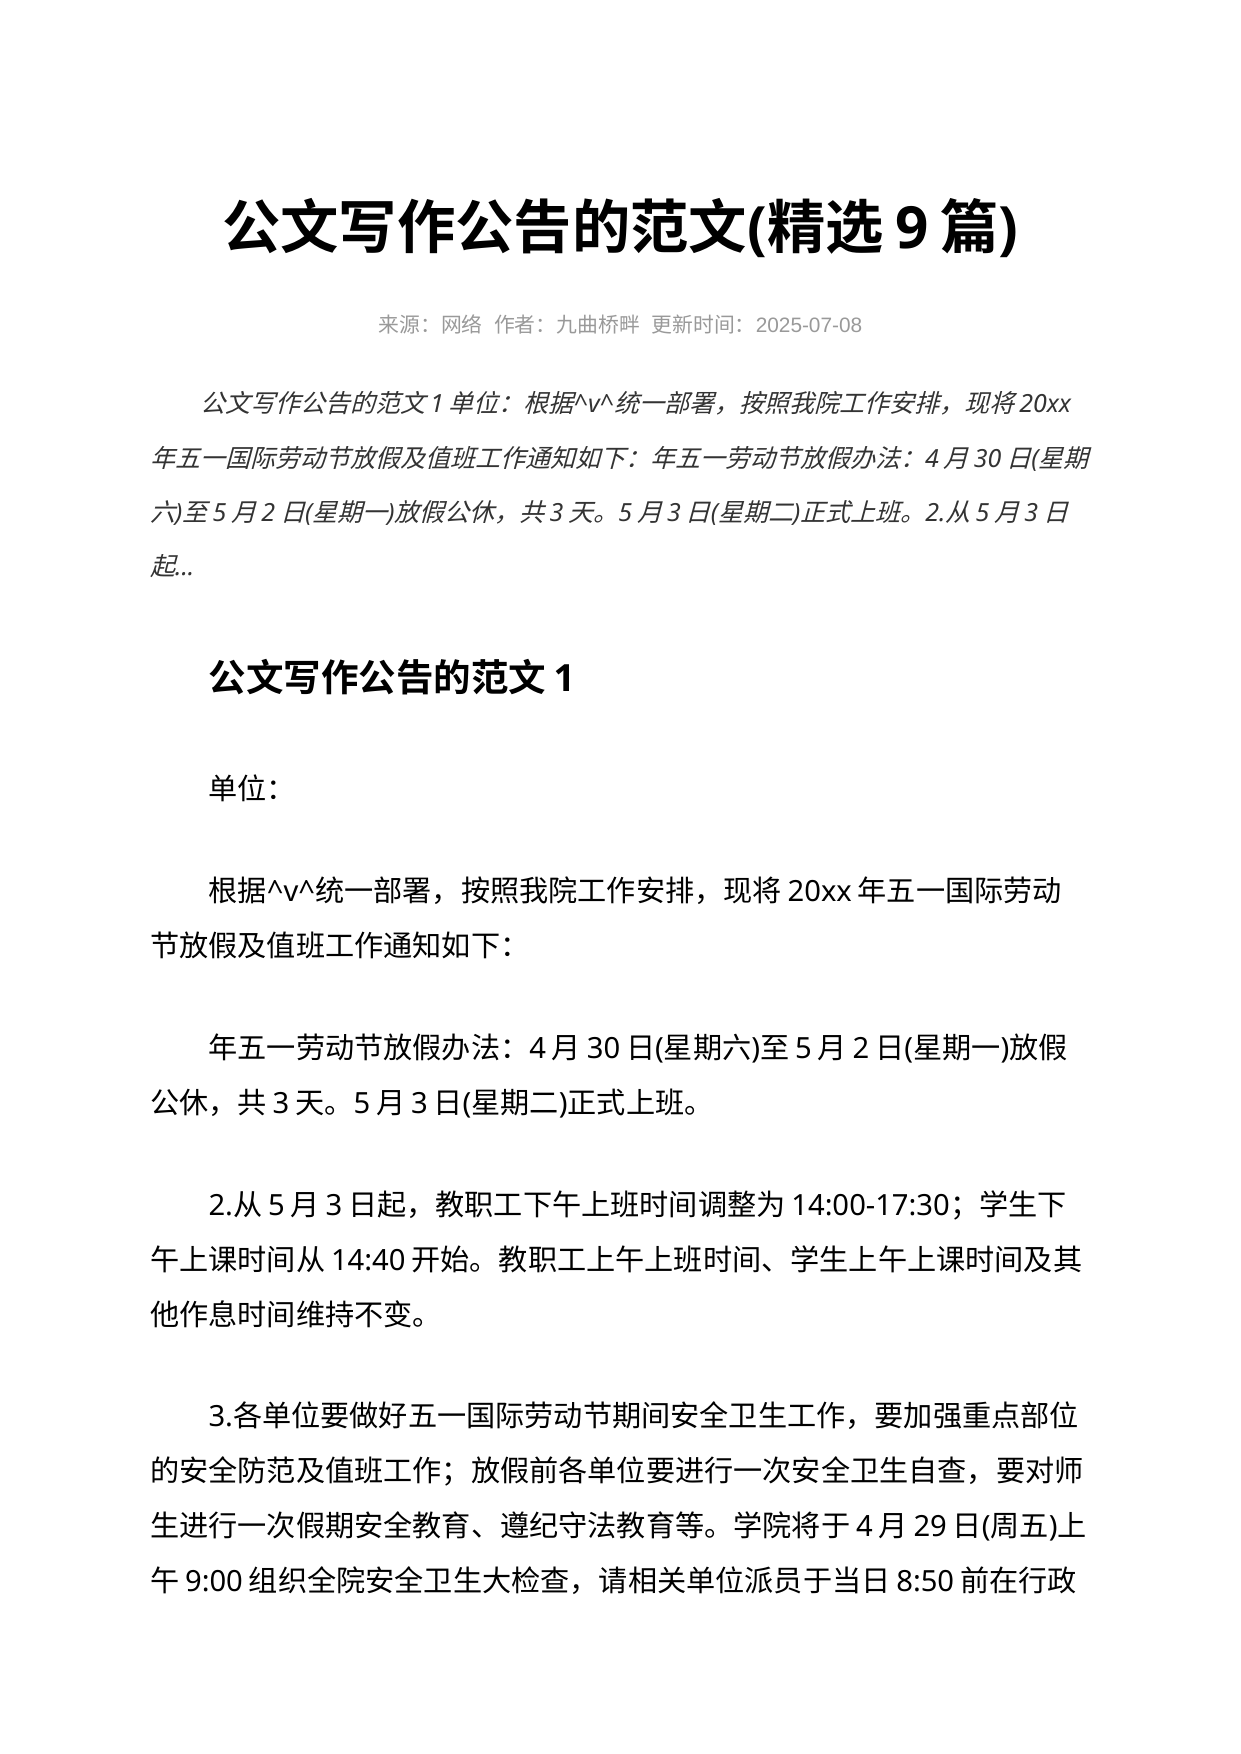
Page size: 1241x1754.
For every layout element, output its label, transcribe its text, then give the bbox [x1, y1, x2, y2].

text 根据^v^统一部署，按照我院工作安排，现将20xx年五一国际劳动节放假及值班工作通知如下： [150, 867, 1090, 965]
text 2.从5月3日起，教职工下午上班时间调整为14:00-17:30；学生下午上课时间从14:40开始。教职工上午上班时间、学生上午上课时间及其他作息时间维持不变。 [150, 1181, 1090, 1333]
text 公文写作公告的范文1 [150, 648, 1090, 703]
text 来源：网络 作者：九曲桥畔 更新时间：2025-07-08 [150, 313, 1090, 337]
text 公文写作公告的范文1单位：根据^v^统一部署，按照我院工作安排，现将20xx年五一国际劳动节放假及值班工作通知如下：年五一劳动节放假办法：4月30日(星期六)至5月2日(星期一)放假公休，共3天。5月3日(星期二)正式上班。2.从5月3日起... [150, 384, 1090, 583]
text 单位： [150, 766, 1090, 808]
text 年五一劳动节放假办法：4月30日(星期六)至5月2日(星期一)放假公休，共3天。5月3日(星期二)正式上班。 [150, 1024, 1090, 1122]
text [150, 1393, 1090, 1600]
subtitle 公文写作公告的范文(精选9篇) [150, 181, 1090, 266]
